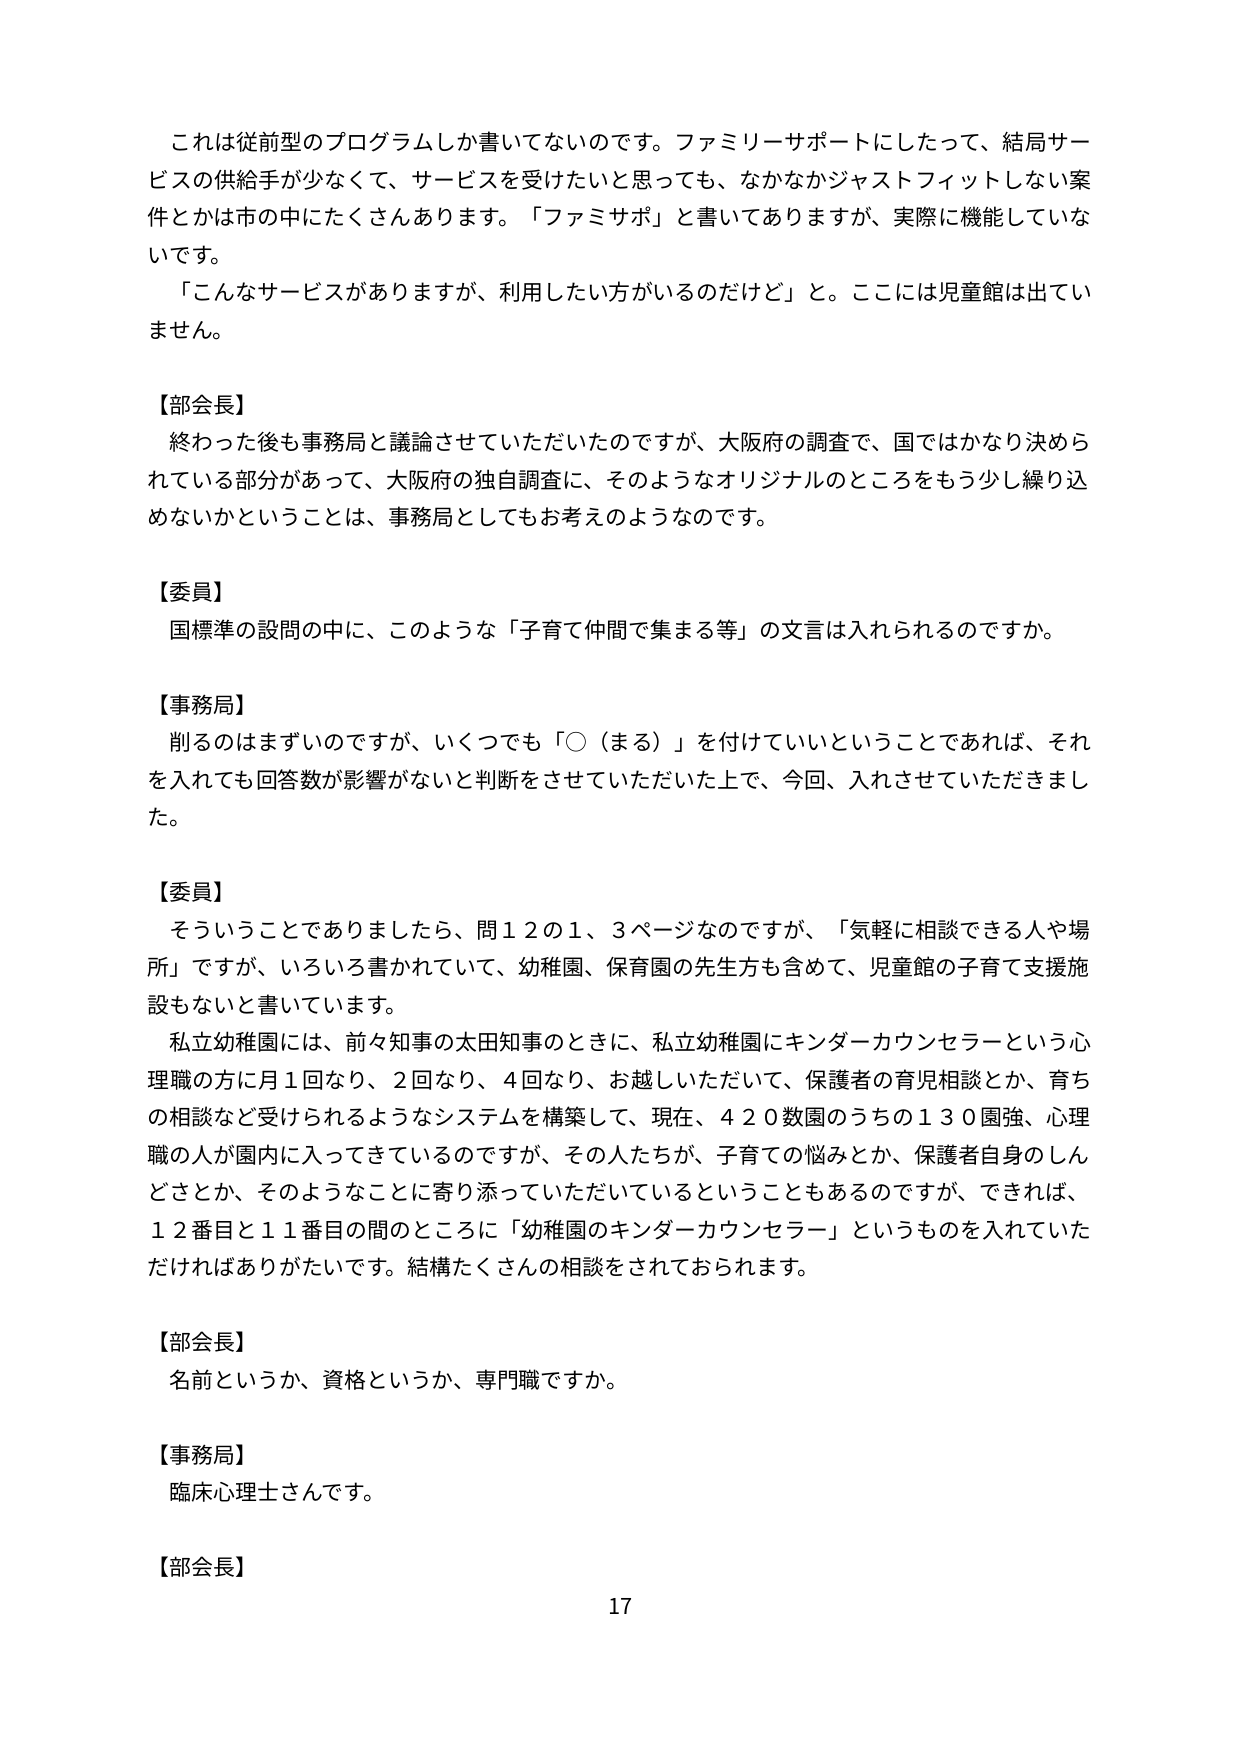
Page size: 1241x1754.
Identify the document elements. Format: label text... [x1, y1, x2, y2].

text 臨床心理士さんです。 [148, 1472, 1092, 1510]
text 削るのはまずいのですが、いくつでも「○（まる）」を付けていいということであれば、それを入れても回答数が影響がないと判断をさせていただいた上で、今回、入れさせていただきました。 [148, 722, 1092, 835]
text 【部会長】 [148, 385, 1092, 422]
text 【事務局】 [148, 685, 1092, 722]
text 名前というか、資格というか、専門職ですか。 [148, 1360, 1092, 1397]
text 終わった後も事務局と議論させていただいたのですが、大阪府の調査で、国ではかなり決められている部分があって、大阪府の独自調査に、そのようなオリジナルのところをもう少し繰り込めないかということは、事務局としてもお考えのようなのです。 [148, 422, 1092, 535]
text 【部会長】 [148, 1322, 1092, 1360]
text 【委員】 [148, 572, 1092, 610]
text 「こんなサービスがありますが、利用したい方がいるのだけど」と。ここには児童館は出ていません。 [148, 272, 1092, 347]
text 【委員】 [148, 872, 1092, 910]
text 【事務局】 [148, 1435, 1092, 1472]
text これは従前型のプログラムしか書いてないのです。ファミリーサポートにしたって、結局サービスの供給手が少なくて、サービスを受けたいと思っても、なかなかジャストフィットしない案件とかは市の中にたくさんあります。「ファミサポ」と書いてありますが、実際に機能していないです。 [148, 122, 1092, 272]
text そういうことでありましたら、問１２の１、３ページなのですが、「気軽に相談できる人や場所」ですが、いろいろ書かれていて、幼稚園、保育園の先生方も含めて、児童館の子育て支援施設もないと書いています。 [148, 910, 1092, 1022]
text 私立幼稚園には、前々知事の太田知事のときに、私立幼稚園にキンダーカウンセラーという心理職の方に月１回なり、２回なり、４回なり、お越しいただいて、保護者の育児相談とか、育ちの相談など受けられるようなシステムを構築して、現在、４２０数園のうちの１３０園強、心理職の人が園内に入ってきているのですが、その人たちが、子育ての悩みとか、保護者自身のしんどさとか、そのようなことに寄り添っていただいているということもあるのですが、できれば、１２番目と１１番目の間のところに「幼稚園のキンダーカウンセラー」というものを入れていただければありがたいです。結構たくさんの相談をされておられます。 [148, 1022, 1092, 1285]
text 【部会長】 [148, 1547, 1092, 1585]
text 国標準の設問の中に、このような「子育て仲間で集まる等」の文言は入れられるのですか。 [148, 610, 1092, 647]
